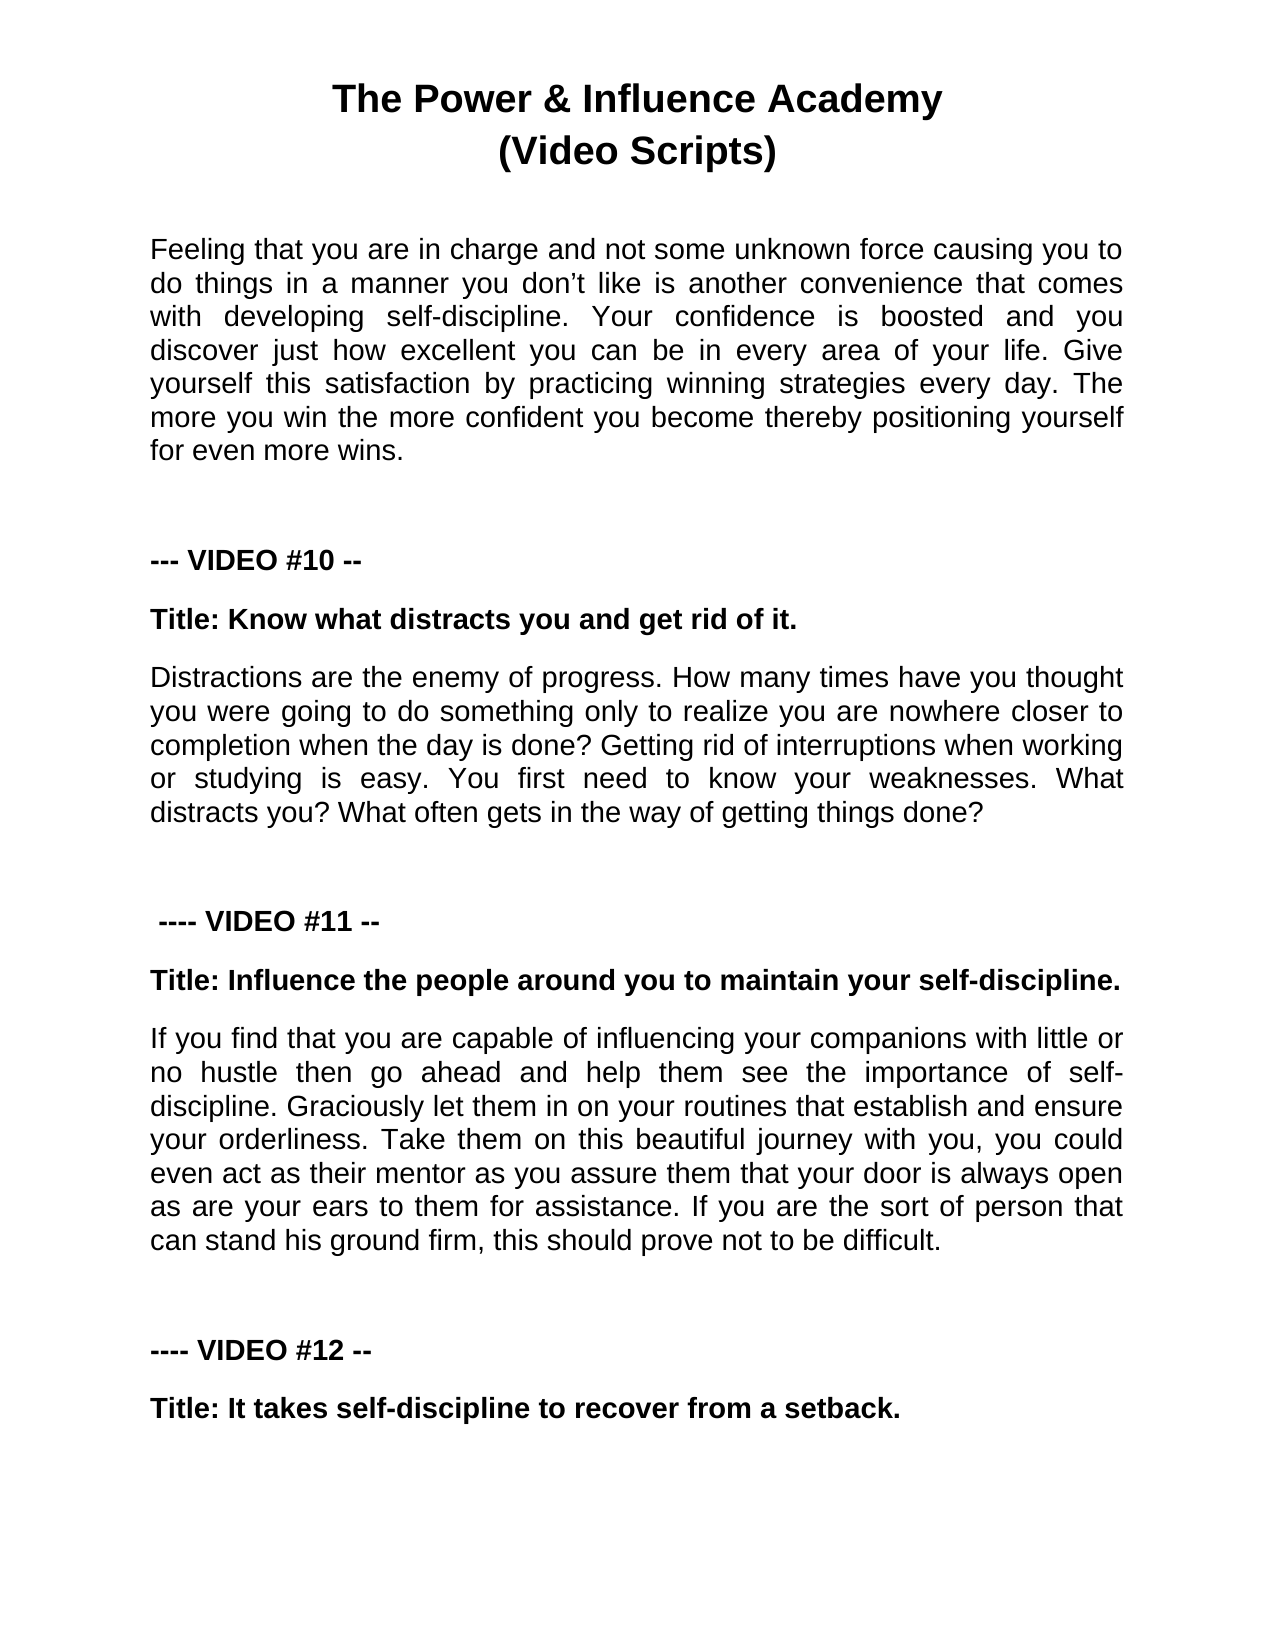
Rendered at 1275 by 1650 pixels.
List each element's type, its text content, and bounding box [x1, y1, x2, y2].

text Feeling that you are in charge and not some unknown force causing you to do things in a manner you don’t like is another convenience that comes with developing self-discipline. Your confidence is boosted and you discover just how excellent you can be in every area of your life. Give yourself this satisfaction by practicing winning strategies every day. The more you win the more confident you become thereby positioning yourself for even more wins. [150, 232, 1125, 467]
text If you find that you are capable of influencing your companions with little or no hustle then go ahead and help them see the importance of self-discipline. Graciously let them in on your routines that establish and ensure your orderliness. Take them on this beautiful journey with you, you could even act as their mentor as you assure them that your door is always open as are your ears to them for assistance. If you are the sort of person that can stand his ground firm, this should prove not to be difficult. [150, 1022, 1125, 1256]
text ---- VIDEO #11 -- [150, 904, 1125, 938]
text Distractions are the enemy of progress. How many times have you thought you were going to do something only to realize you are nowhere closer to completion when the day is done? Getting rid of interruptions when working or studying is easy. You first need to know your weaknesses. What distracts you? What often gets in the way of getting things done? [150, 660, 1125, 828]
text Title: Know what distracts you and get rid of it. [150, 602, 1125, 635]
text --- VIDEO #10 -- [150, 543, 1125, 577]
text ---- VIDEO #12 -- [150, 1333, 1125, 1366]
text Title: It takes self-discipline to recover from a setback. [150, 1391, 1125, 1425]
text Title: Influence the people around you to maintain your self-discipline. [150, 963, 1125, 997]
